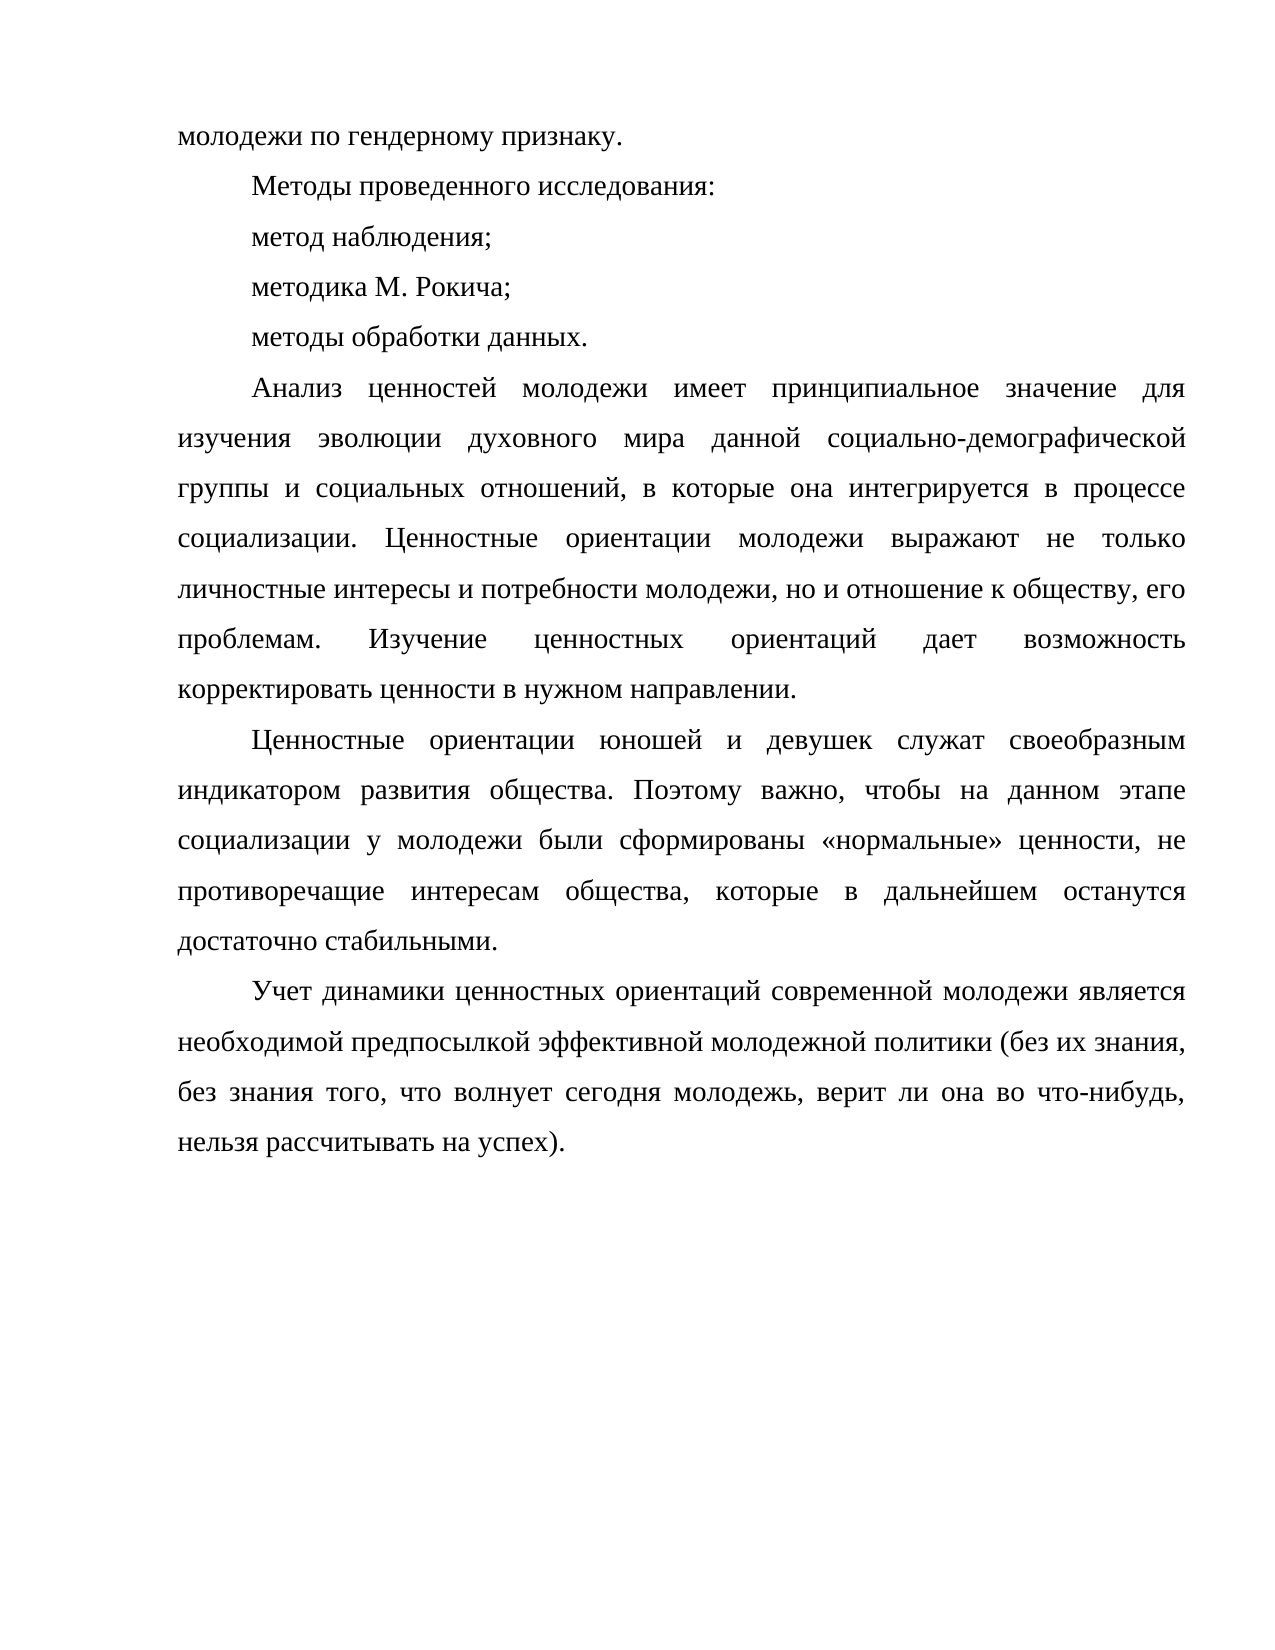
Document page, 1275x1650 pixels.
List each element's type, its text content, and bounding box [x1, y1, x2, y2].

text методика М. Рокича; [177, 269, 1186, 303]
text Ценностные ориентации юношей и девушек служат своеобразным индикатором развития общества. Поэтому важно, чтобы на данном этапе социализации у молодежи были сформированы «нормальные» ценности, не противоречащие интересам общества, которые в дальнейшем останутся достаточно стабильными. [177, 722, 1186, 957]
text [177, 118, 1186, 152]
text метод наблюдения; [177, 219, 1186, 252]
text Учет динамики ценностных ориентаций современной молодежи является необходимой предпосылкой эффективной молодежной политики (без их знания, без знания того, что волнует сегодня молодежь, верит ли она во что-нибудь, нельзя рассчитывать на успех). [177, 973, 1186, 1158]
text методы обработки данных. [177, 319, 1186, 353]
text Методы проведенного исследования: [177, 168, 1186, 202]
text Анализ ценностей молодежи имеет принципиальное значение для изучения эволюции духовного мира данной социально-демографической группы и социальных отношений, в которые она интегрируется в процессе социализации. Ценностные ориентации молодежи выражают не только личностные интересы и потребности молодежи, но и отношение к обществу, его проблемам. Изучение ценностных ориентаций дает возможность корректировать ценности в нужном направлении. [177, 370, 1186, 705]
